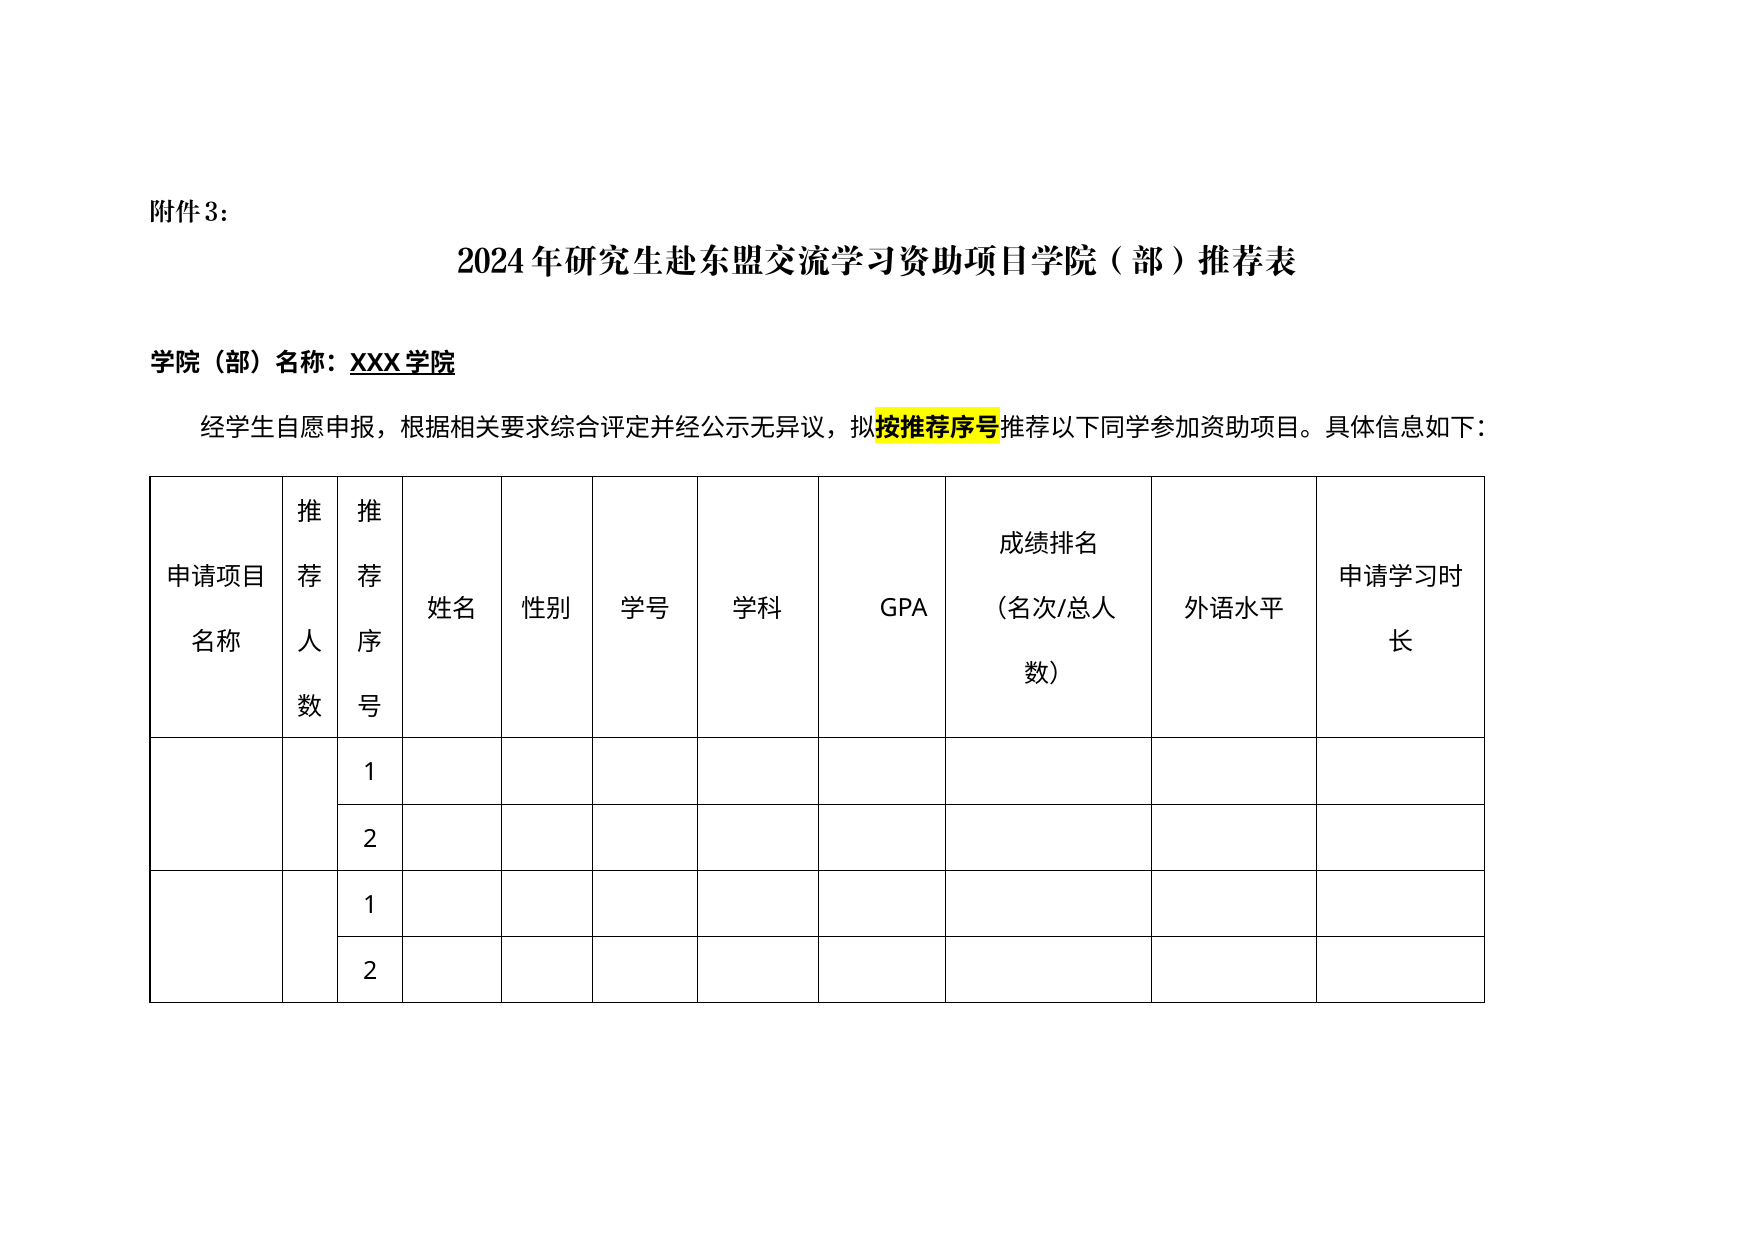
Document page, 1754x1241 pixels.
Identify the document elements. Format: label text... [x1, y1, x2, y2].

list 2024年研究生赴东盟交流学习资助项目学院（部）推荐表 [150, 230, 1604, 295]
table_cell [283, 738, 337, 870]
text 经学生自愿申报，根据相关要求综合评定并经公示无异议，拟按推荐序号推荐以下同学参加资助项目。具体信息如下： [150, 393, 1604, 458]
table_cell [1152, 738, 1316, 804]
text 学院（部）名称：XXX学院 [150, 328, 1604, 393]
table_cell [1317, 871, 1484, 936]
table_cell [593, 805, 697, 870]
table_cell [403, 937, 501, 1002]
table_header 申请学习时长 [1317, 477, 1484, 737]
table_cell [946, 805, 1151, 870]
table_cell [1317, 805, 1484, 870]
table_cell [698, 937, 818, 1002]
table_cell [593, 738, 697, 804]
table_cell [403, 805, 501, 870]
table_header 推荐序号 [338, 477, 402, 737]
table_cell [151, 738, 282, 870]
text 附件3： [150, 198, 1604, 230]
table_cell [1152, 871, 1316, 936]
table_header 姓名 [403, 477, 501, 737]
table_cell 2 [338, 937, 402, 1002]
table_cell [946, 937, 1151, 1002]
table_cell [698, 871, 818, 936]
table_cell [698, 738, 818, 804]
table_cell [593, 937, 697, 1002]
table_cell [1317, 937, 1484, 1002]
table_header 申请项目名称 [151, 477, 282, 737]
table_cell [698, 805, 818, 870]
table_cell [819, 805, 945, 870]
table_cell [819, 738, 945, 804]
table_cell [151, 871, 282, 1002]
table_cell [946, 738, 1151, 804]
table_header GPA [819, 477, 945, 737]
table_cell 1 [338, 738, 402, 804]
table_header 学号 [593, 477, 697, 737]
table_cell [946, 871, 1151, 936]
table_cell [403, 871, 501, 936]
table_cell [593, 871, 697, 936]
table_cell [502, 738, 592, 804]
table_cell 1 [338, 871, 402, 936]
table_cell 2 [338, 805, 402, 870]
table_cell [1152, 937, 1316, 1002]
table_header 学科 [698, 477, 818, 737]
table_cell [502, 805, 592, 870]
table_header 性别 [502, 477, 592, 737]
table_cell [819, 937, 945, 1002]
table_cell [283, 871, 337, 1002]
table_cell [1317, 738, 1484, 804]
table_header 外语水平 [1152, 477, 1316, 737]
table_cell [819, 871, 945, 936]
table_cell [403, 738, 501, 804]
table_cell [502, 871, 592, 936]
table_cell [1152, 805, 1316, 870]
table_header 推荐人数 [283, 477, 337, 737]
table_header 成绩排名 （名次/总人数） [946, 477, 1151, 737]
table_cell [502, 937, 592, 1002]
